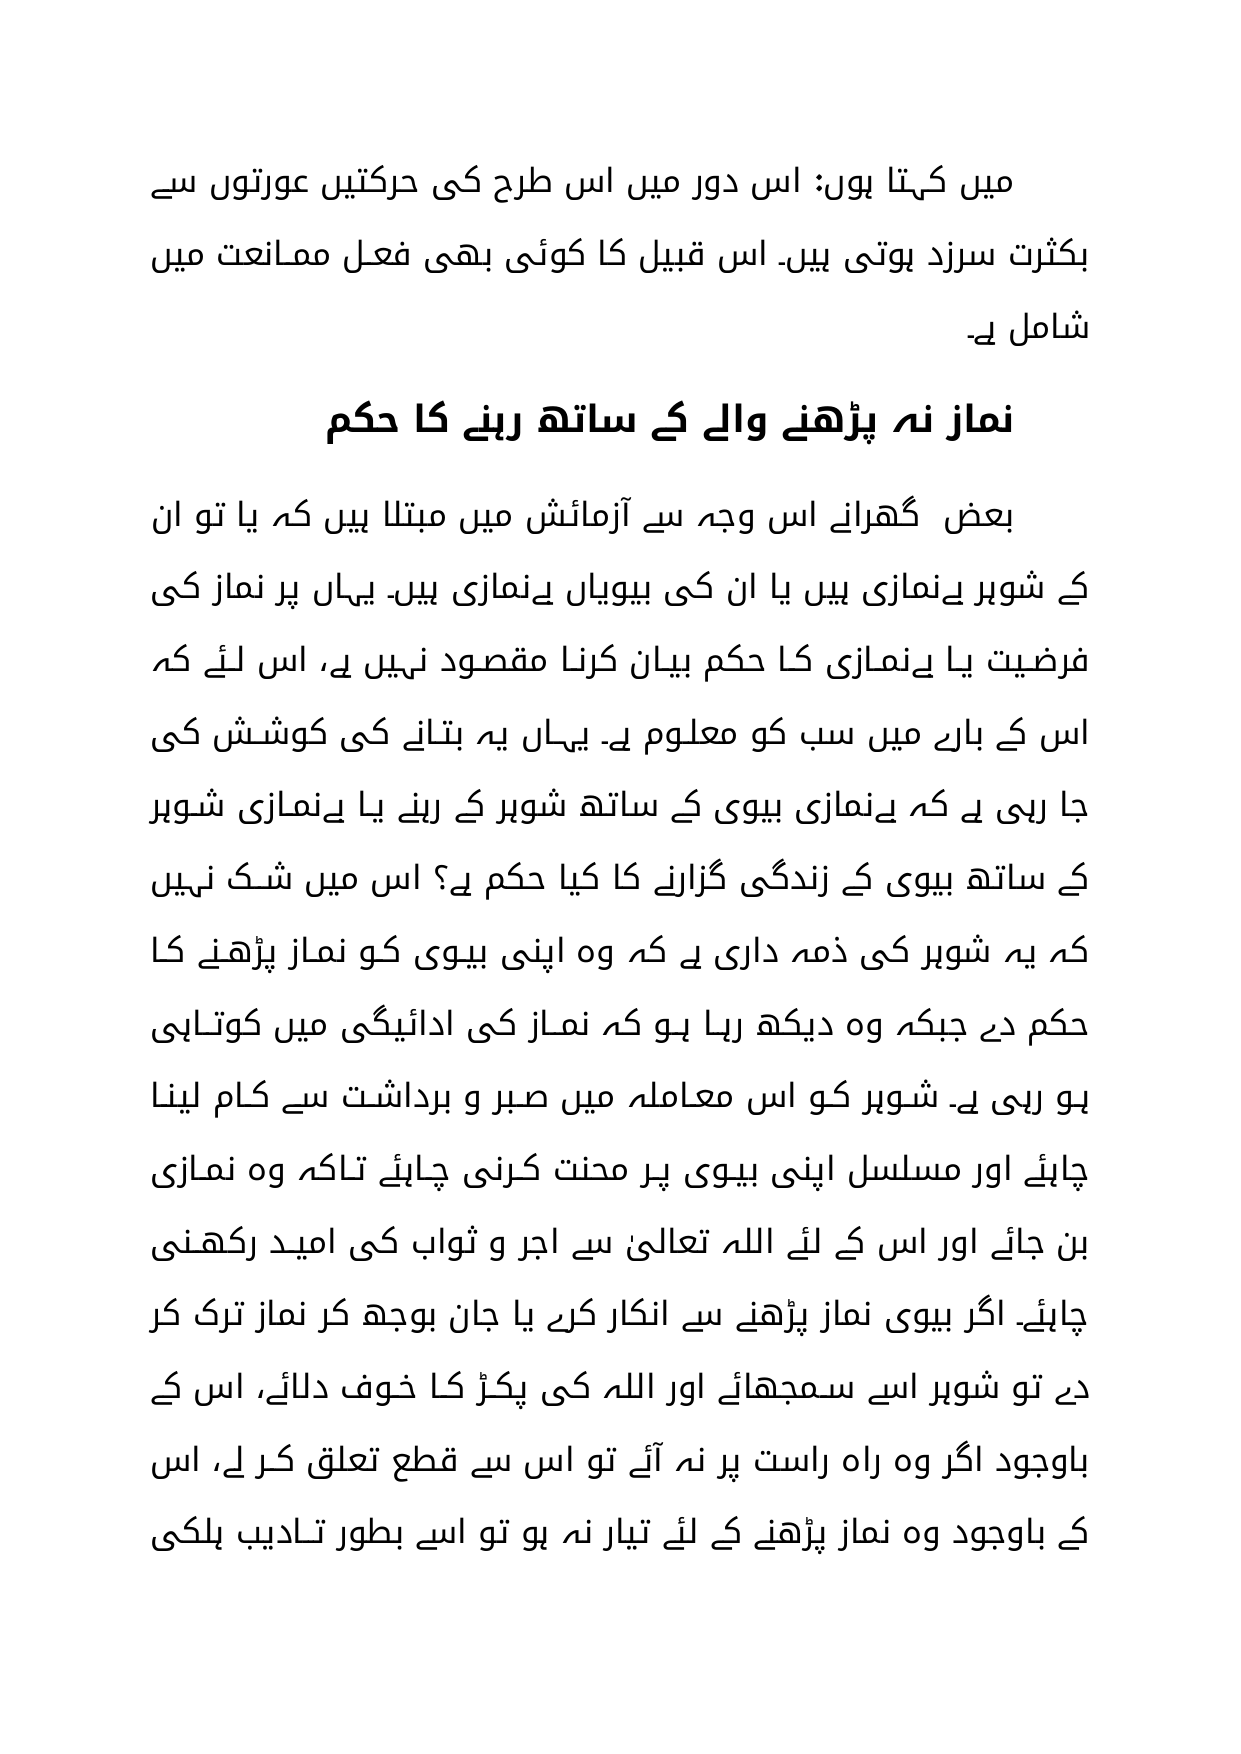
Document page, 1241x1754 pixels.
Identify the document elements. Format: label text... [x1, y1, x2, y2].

text میں کہتا ہوں: اس دور میں اس طرح کی حرکتیں عورتوں سے بکثرت سرزد ہوتی ہیں۔ اس قبیل کا کوئی بھی فعل ممانعت میں شامل ہے۔ [150, 150, 1090, 359]
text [150, 483, 1090, 1564]
text نماز نہ پڑھنے والے کے ساتھ رہنے کا حکم [150, 385, 1090, 456]
